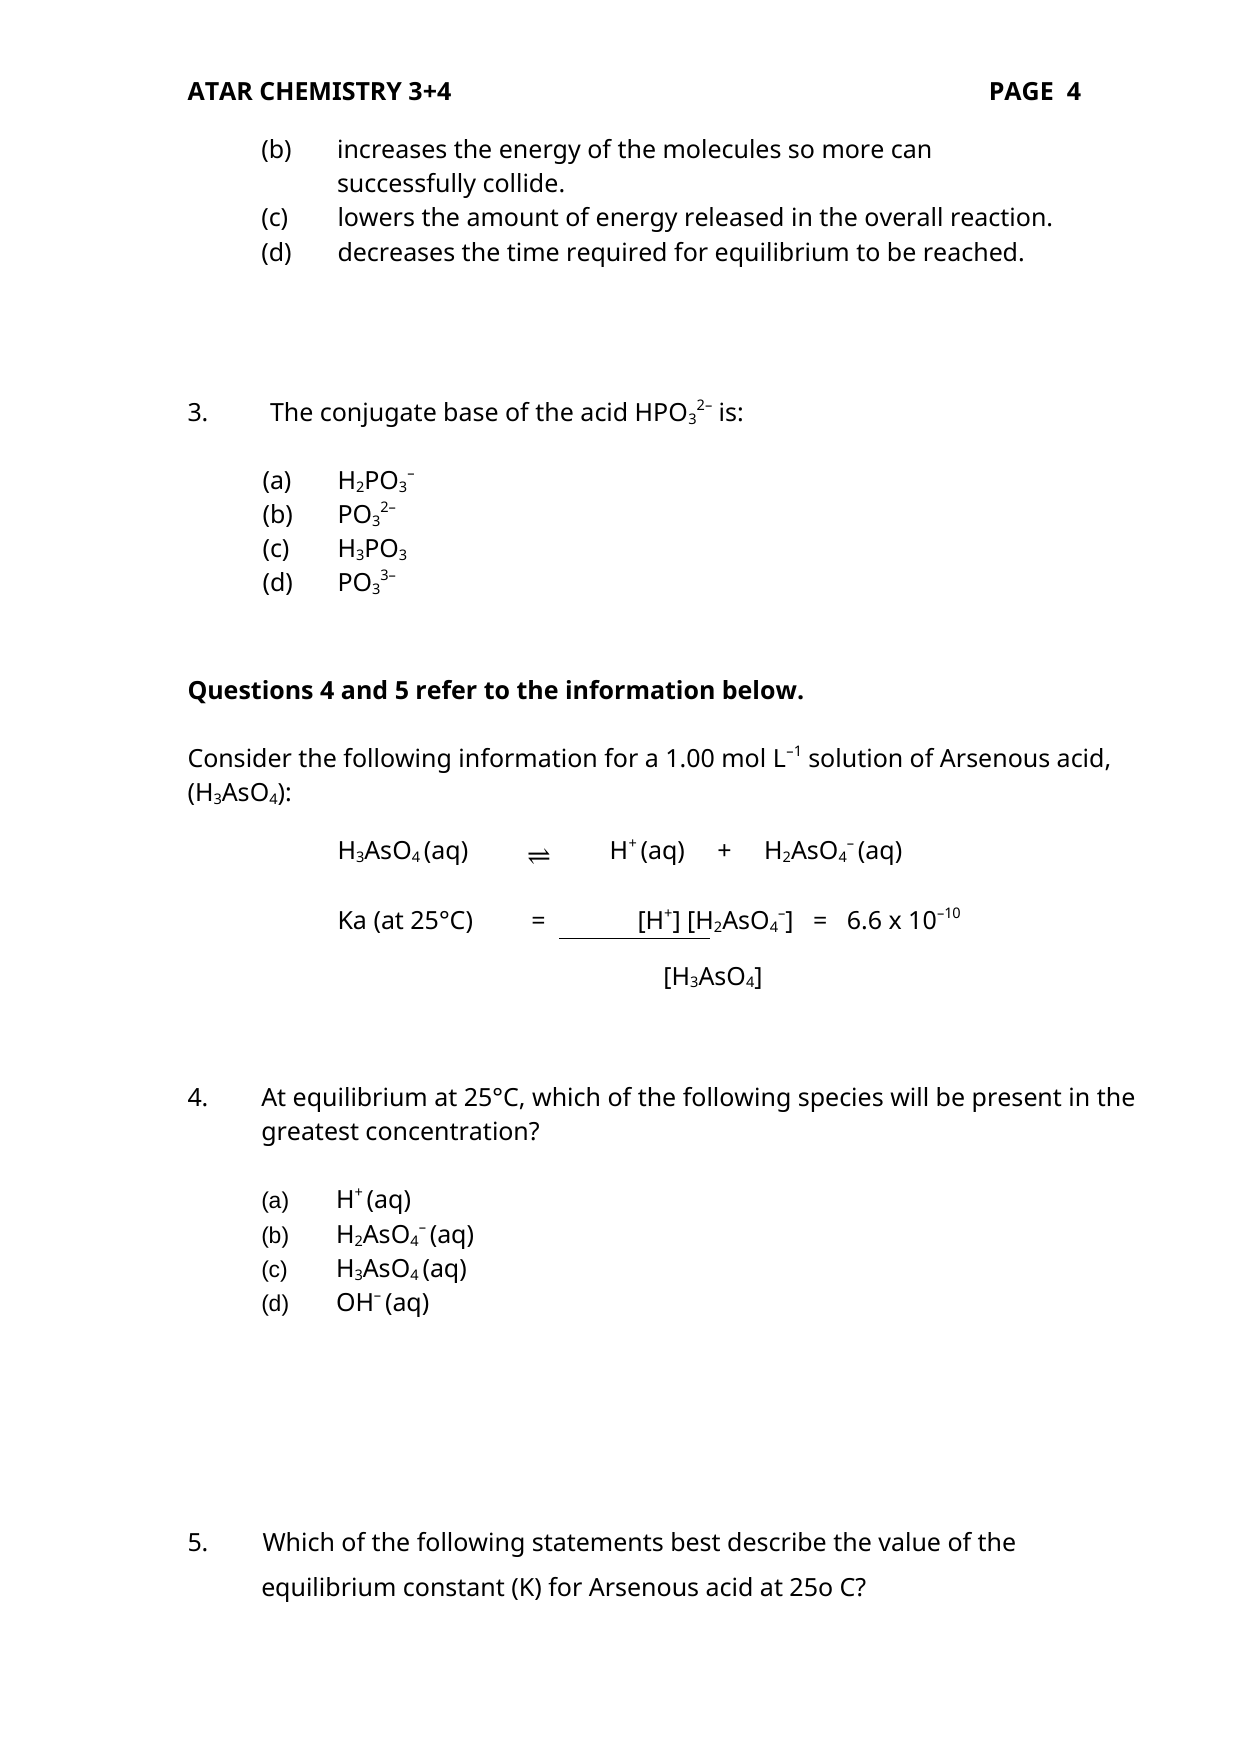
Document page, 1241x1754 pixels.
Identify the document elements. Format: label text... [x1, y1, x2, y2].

list H2AsO4– (aq) [261, 1216, 1137, 1250]
text H3AsO4 (aq) ⇌ H+ (aq) + H2AsO4– (aq) [187, 833, 1139, 869]
text (c) H3PO3 [187, 531, 1137, 565]
list OH– (aq) [261, 1284, 1137, 1318]
text 5. Which of the following statements best describe the value of the equilibrium constant (K) for Arsenous acid at 25o C? [187, 1514, 1155, 1604]
text (b) increases the energy of the molecules so more can successfully collide. [261, 132, 1077, 200]
text (b) PO32– [187, 497, 1137, 531]
text 4. At equilibrium at 25°C, which of the following species will be present in the greatest concentration? [187, 1080, 1139, 1148]
text (d) decreases the time required for equilibrium to be reached. [261, 234, 1077, 268]
text (a) H2PO3– [187, 463, 1137, 497]
text Consider the following information for a 1.00 mol L–1 solution of Arsenous acid, (H3AsO4): [187, 741, 1199, 809]
text Questions 4 and 5 refer to the information below. [187, 673, 1137, 707]
text (d) PO33– [187, 565, 1137, 599]
text Ka (at 25°C) = [H+] [H2AsO4–] = 6.6 x 10–10 [H3AsO4] [187, 903, 1139, 1001]
list H3AsO4 (aq) [261, 1250, 1137, 1284]
text (c) lowers the amount of energy released in the overall reaction. [201, 200, 1077, 234]
list 3. The conjugate base of the acid HPO32– is: [187, 394, 1137, 428]
list H+ (aq) [261, 1182, 1137, 1216]
